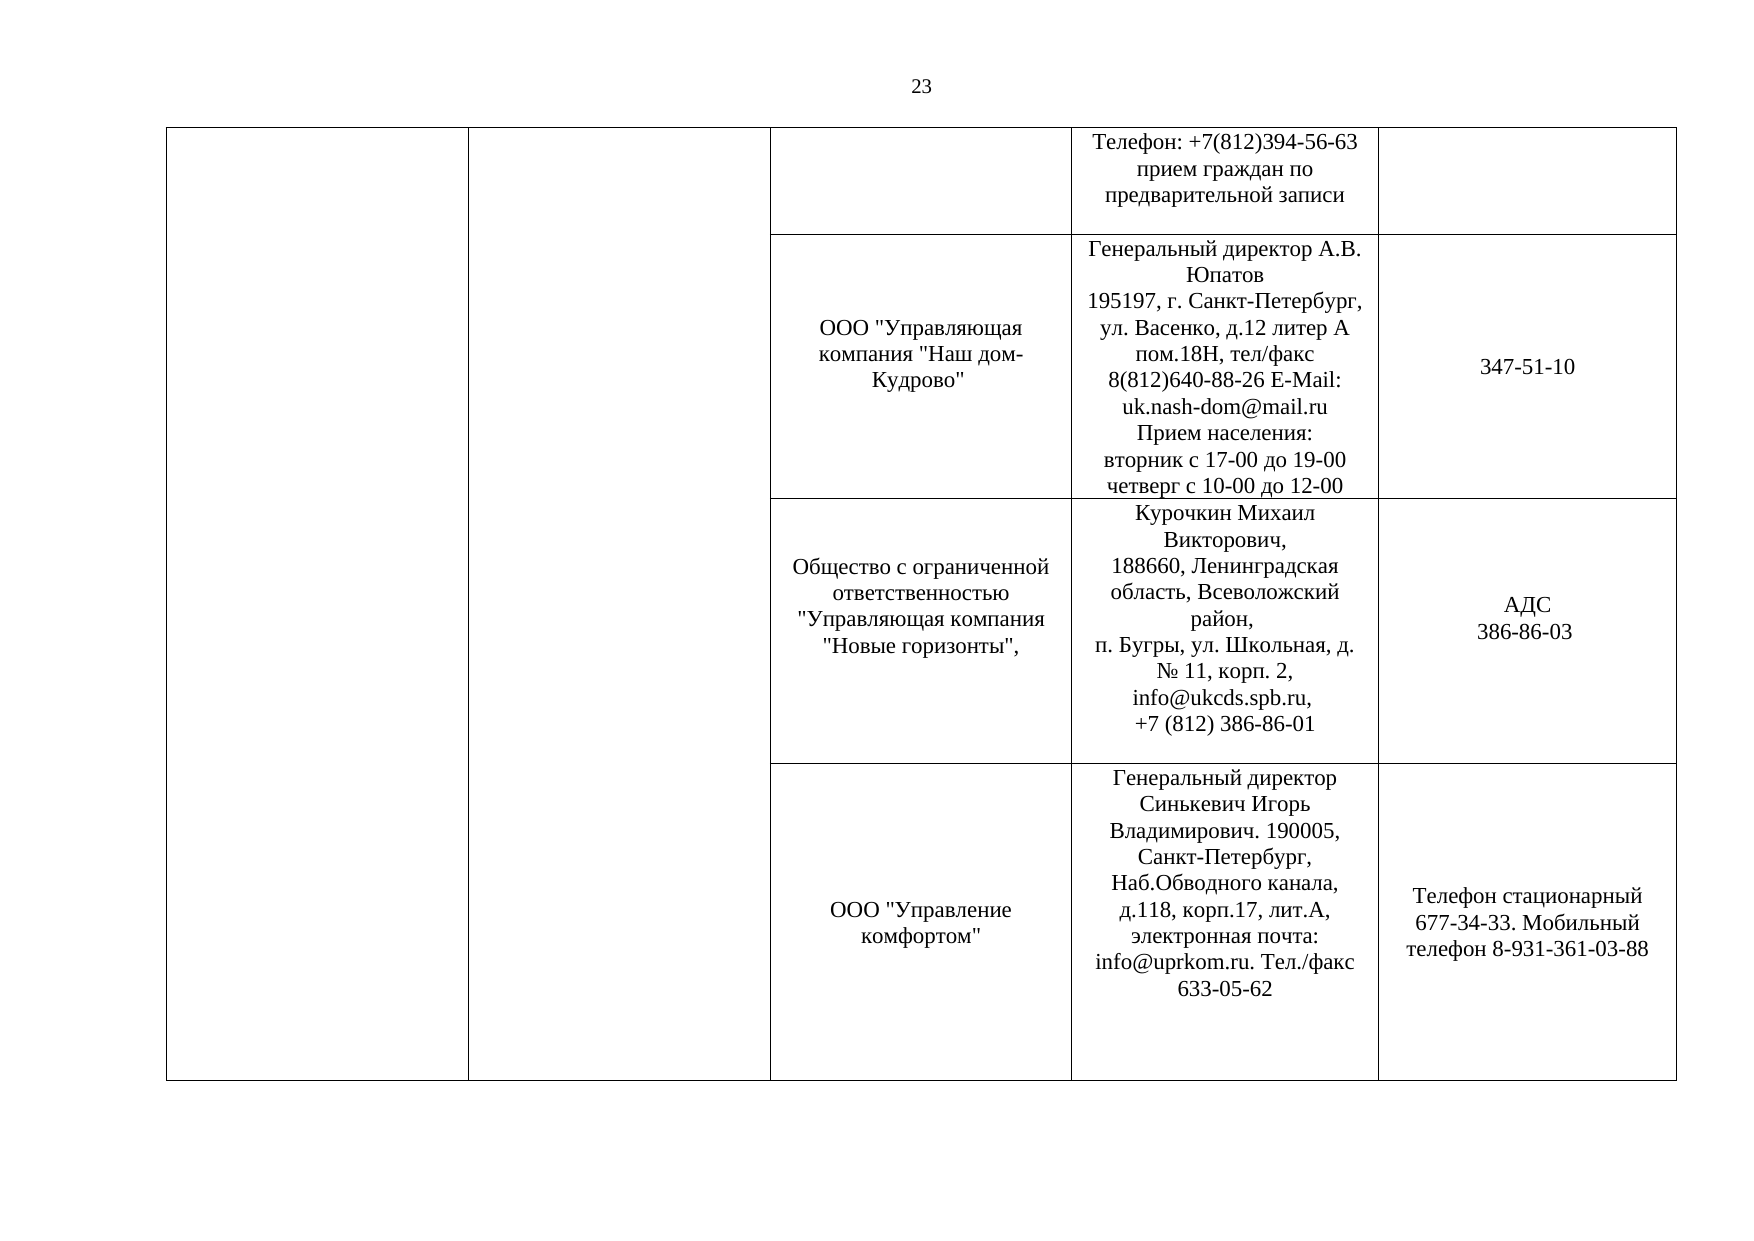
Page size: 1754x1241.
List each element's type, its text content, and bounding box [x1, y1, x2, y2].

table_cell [1072, 128, 1378, 234]
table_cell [771, 128, 1071, 234]
table_cell 347-51-10 [1379, 235, 1676, 498]
table_cell Курочкин Михаил Викторович, 188660, Ленинградская область, Всеволожский район, п. Бугры, ул. Школьная, д. № 11, корп. 2, info@ukcds.spb.ru, +7 (812) 386-86-01 [1072, 499, 1378, 763]
table_cell Генеральный директор Синькевич Игорь Владимирович. 190005, Санкт-Петербург, Наб.Обводного канала, д.118, корп.17, лит.А, электронная почта: info@uprkom.ru. Тел./факс 633-05-62 [1072, 764, 1378, 1080]
table_cell Общество с ограниченной ответственностью "Управляющая компания "Новые горизонты", [771, 499, 1071, 763]
table_cell Телефон стационарный 677-34-33. Мобильный телефон 8-931-361-03-88 [1379, 764, 1676, 1080]
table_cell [1379, 128, 1676, 234]
table_cell ООО "Управляющая компания "Наш дом-Кудрово" [771, 235, 1071, 498]
table_cell АДС 386-86-03 [1379, 499, 1676, 763]
table_cell Генеральный директор А.В. Юпатов 195197, г. Санкт-Петербург, ул. Васенко, д.12 литер А пом.18Н, тел/факс 8(812)640-88-26 E-Mail: uk.nash-dom@mail.ru Прием населения: вторник с 17-00 до 19-00 четверг с 10-00 до 12-00 [1072, 235, 1378, 498]
table_cell ООО "Управление комфортом" [771, 764, 1071, 1080]
